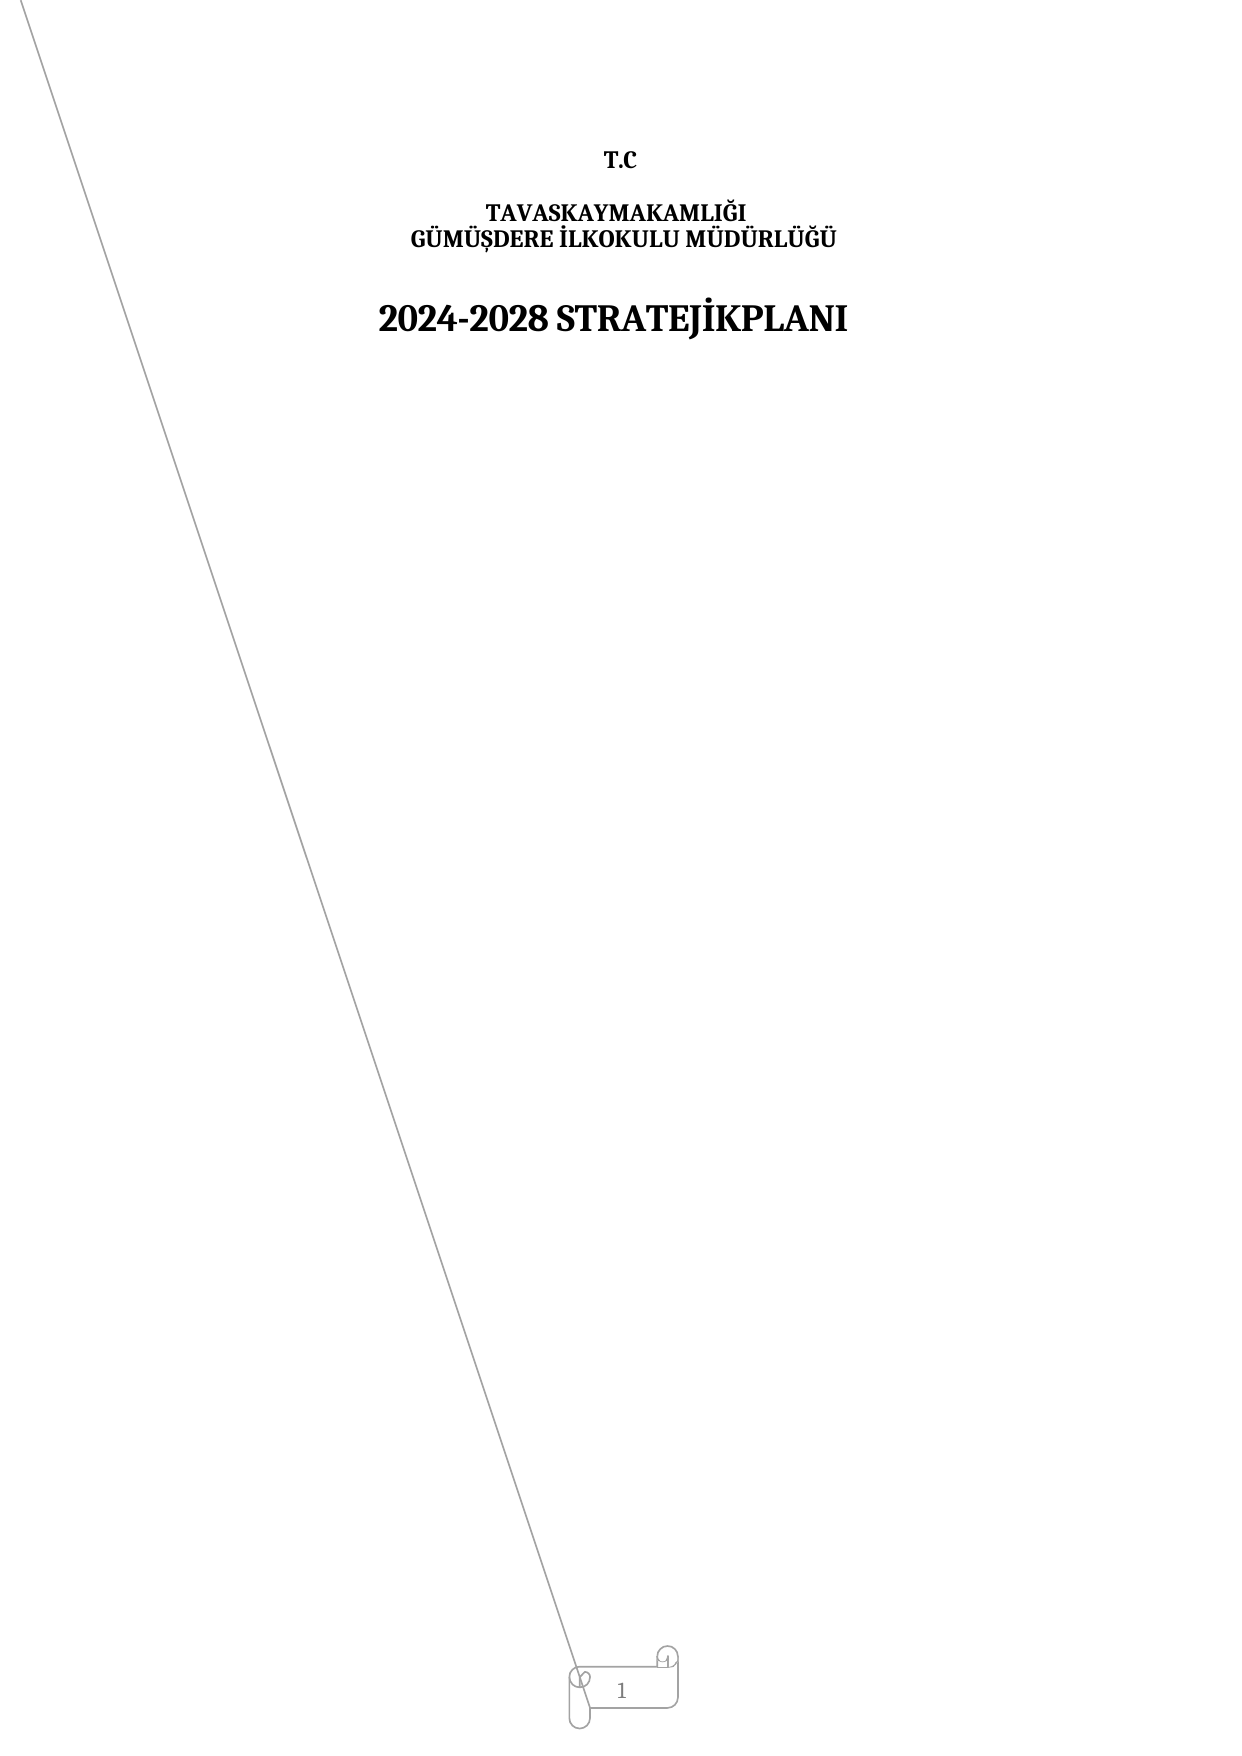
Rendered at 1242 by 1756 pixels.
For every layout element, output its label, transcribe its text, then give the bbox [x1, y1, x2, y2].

subtitle TAVASKAYMAKAMLIĞI GÜMÜŞDERE İLKOKULU MÜDÜRLÜĞÜ [411, 199, 872, 254]
text 2024-2028 STRATEJİKPLANI [19, 297, 1208, 341]
picture [656, 1655, 679, 1668]
subtitle T.C [29, 146, 1212, 174]
